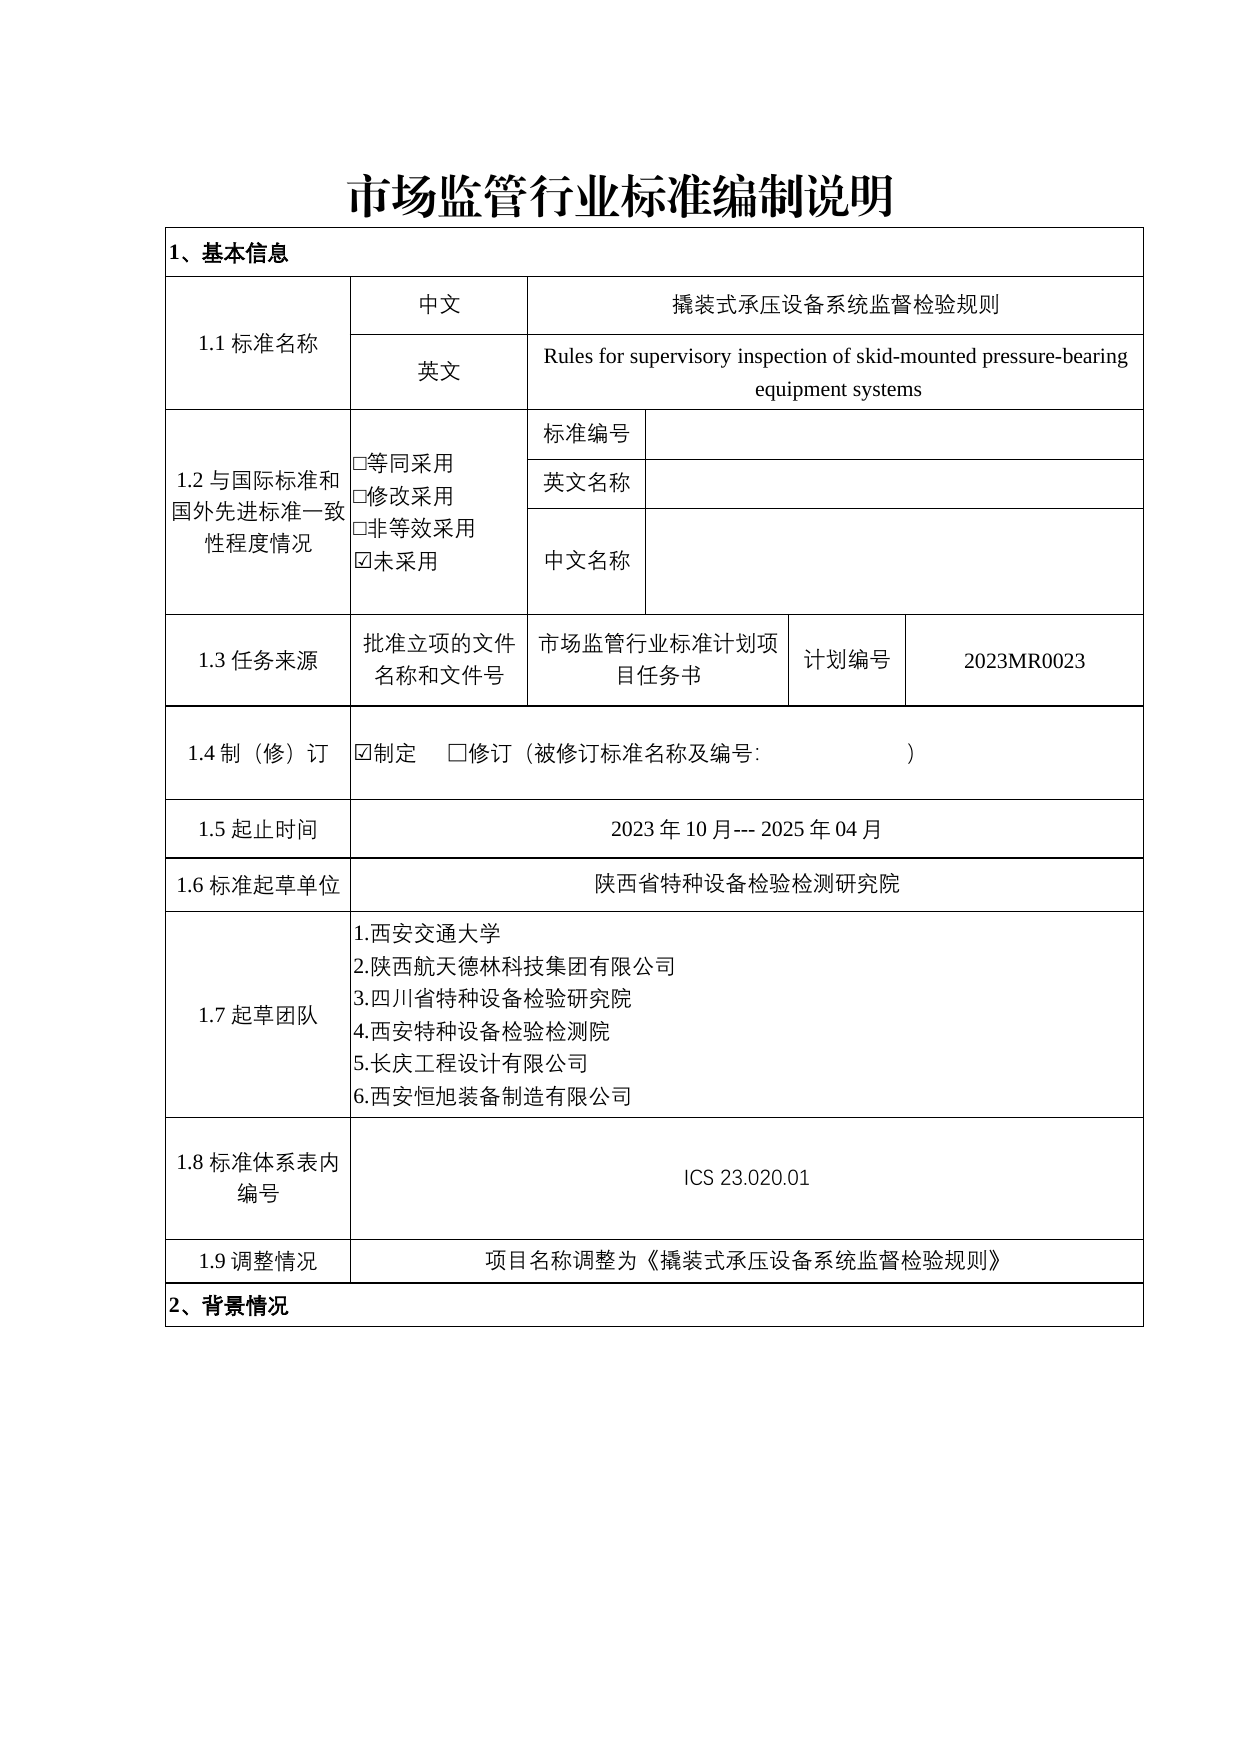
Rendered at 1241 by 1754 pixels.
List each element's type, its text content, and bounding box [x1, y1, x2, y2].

table_cell 1.8 标准体系表内编号 [166, 1118, 350, 1238]
table_cell 1.5 起止时间 [166, 800, 350, 857]
table_cell Rules for supervisory inspection of skid-mounted pressure-bearing equipment systems [528, 335, 1143, 409]
table_cell 中文名称 [528, 509, 645, 614]
table_cell 英文名称 [528, 460, 645, 507]
table_cell ICS 23.020.01 [351, 1118, 1143, 1238]
table_cell 标准编号 [528, 410, 645, 458]
table_cell 1.7 起草团队 [166, 912, 350, 1117]
table_cell 批准立项的文件名称和文件号 [351, 615, 527, 705]
table_cell 1.3 任务来源 [166, 615, 350, 705]
table_cell 撬装式承压设备系统监督检验规则 [528, 277, 1143, 334]
table_cell [646, 460, 1143, 507]
table_cell [646, 509, 1143, 614]
table_cell 市场监管行业标准计划项目任务书 [528, 615, 788, 705]
table_cell 2023MR0023 [906, 615, 1143, 705]
table_cell 计划编号 [789, 615, 905, 705]
table_cell 2、背景情况 [166, 1284, 1143, 1326]
table_cell 1.6 标准起草单位 [166, 859, 350, 911]
table_cell ☑制定 □修订（被修订标准名称及编号： ） [351, 707, 1143, 798]
text 市场监管行业标准编制说明 [187, 162, 1053, 227]
table_cell 陕西省特种设备检验检测研究院 [351, 859, 1143, 911]
table_cell 1.4制（修）订 [166, 707, 350, 798]
table_cell 项目名称调整为《撬装式承压设备系统监督检验规则》 [351, 1240, 1143, 1282]
table_header 1、基本信息 [166, 228, 1143, 276]
table_cell 1.西安交通大学 2.陕西航天德林科技集团有限公司 3.四川省特种设备检验研究院 4.西安特种设备检验检测院 5.长庆工程设计有限公司 6.西安恒旭装备制造有限公司 [351, 912, 1143, 1117]
table_cell 中文 [351, 277, 527, 334]
table_cell 1.1 标准名称 [166, 277, 350, 409]
table_cell [646, 410, 1143, 458]
table_cell 2023年10月--- 2025年04月 [351, 800, 1143, 857]
table_cell 1.9调整情况 [166, 1240, 350, 1282]
table_cell 英文 [351, 335, 527, 409]
table_cell □等同采用 □修改采用 □非等效采用 ☑未采用 [351, 410, 527, 614]
table_cell 1.2 与国际标准和国外先进标准一致性程度情况 [166, 410, 350, 614]
